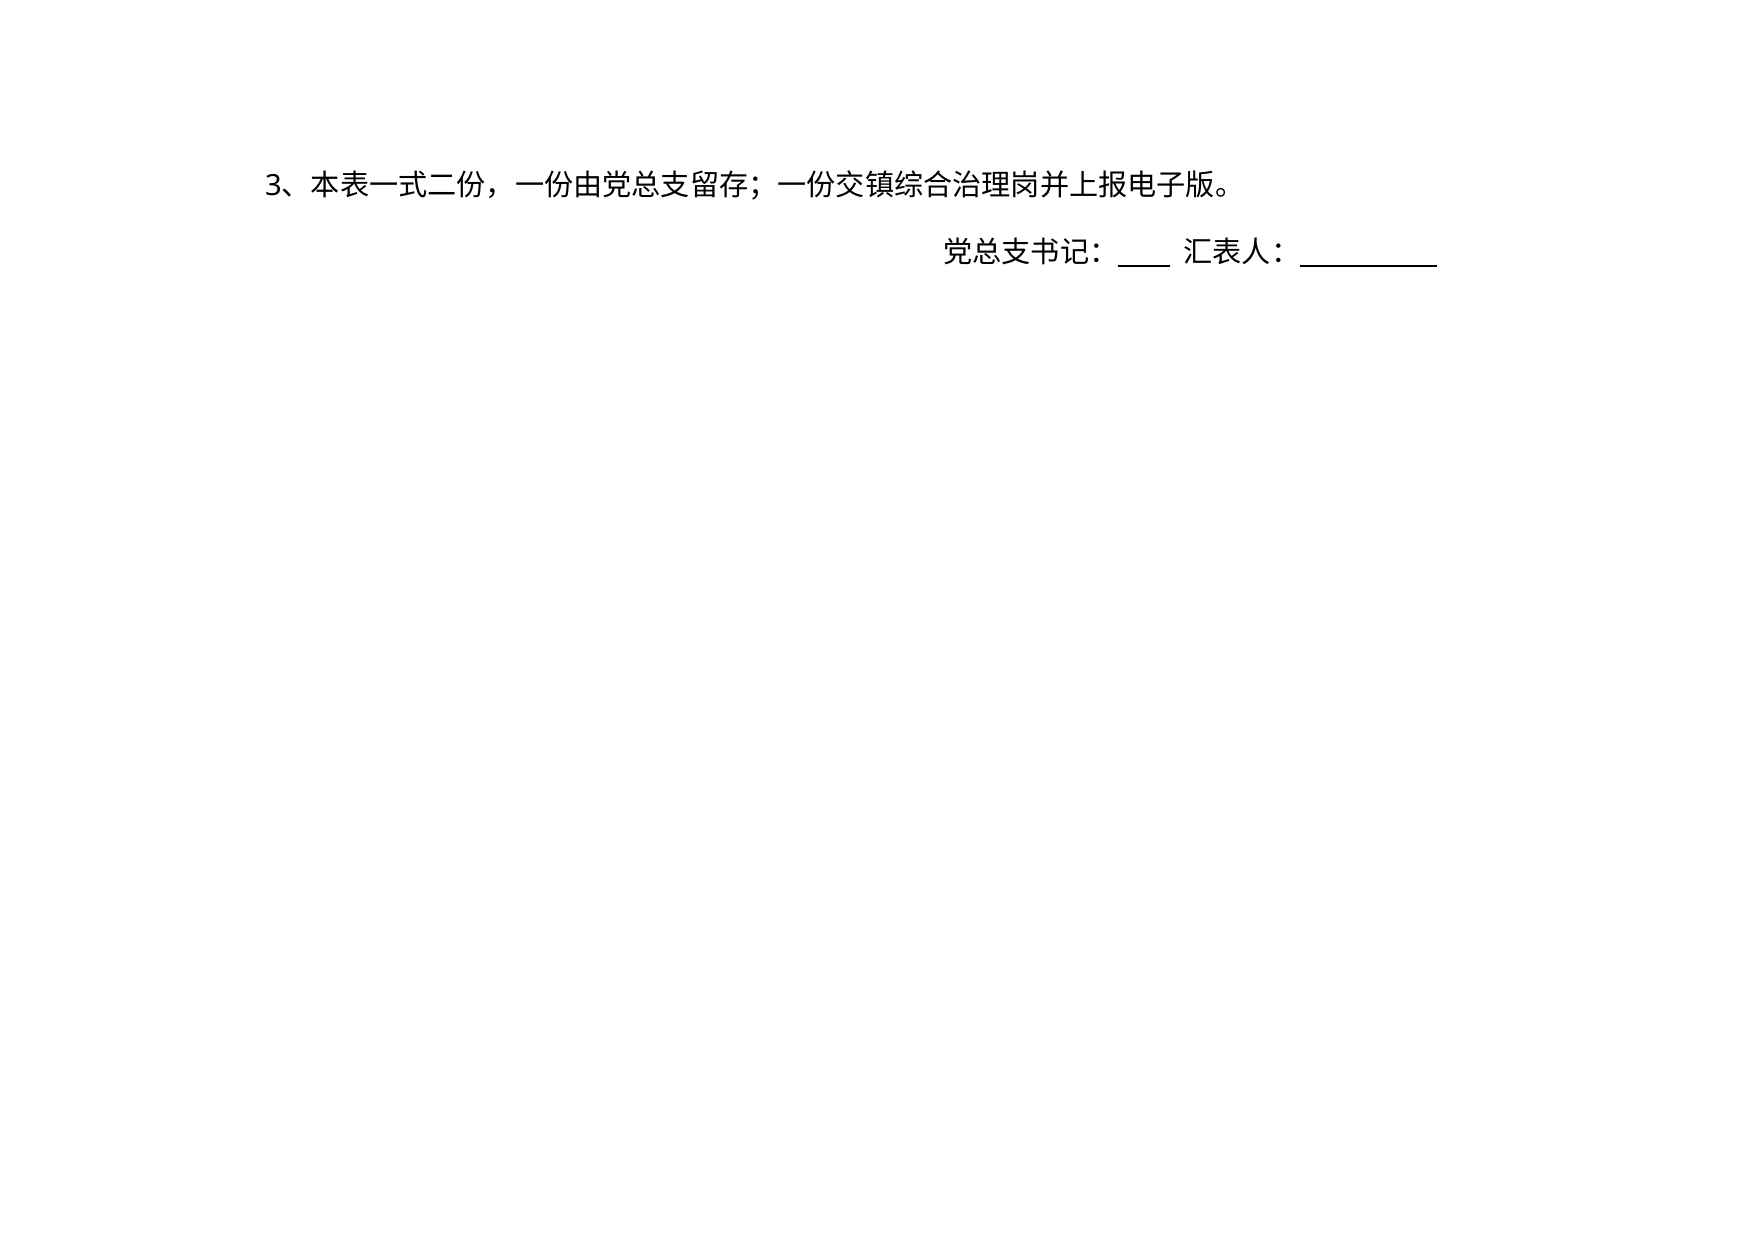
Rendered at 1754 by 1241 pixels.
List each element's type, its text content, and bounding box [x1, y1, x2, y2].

text 党总支书记： 汇表人： [177, 216, 1577, 284]
text 3、本表一式二份，一份由党总支留存；一份交镇综合治理岗并上报电子版。 [177, 149, 1577, 216]
